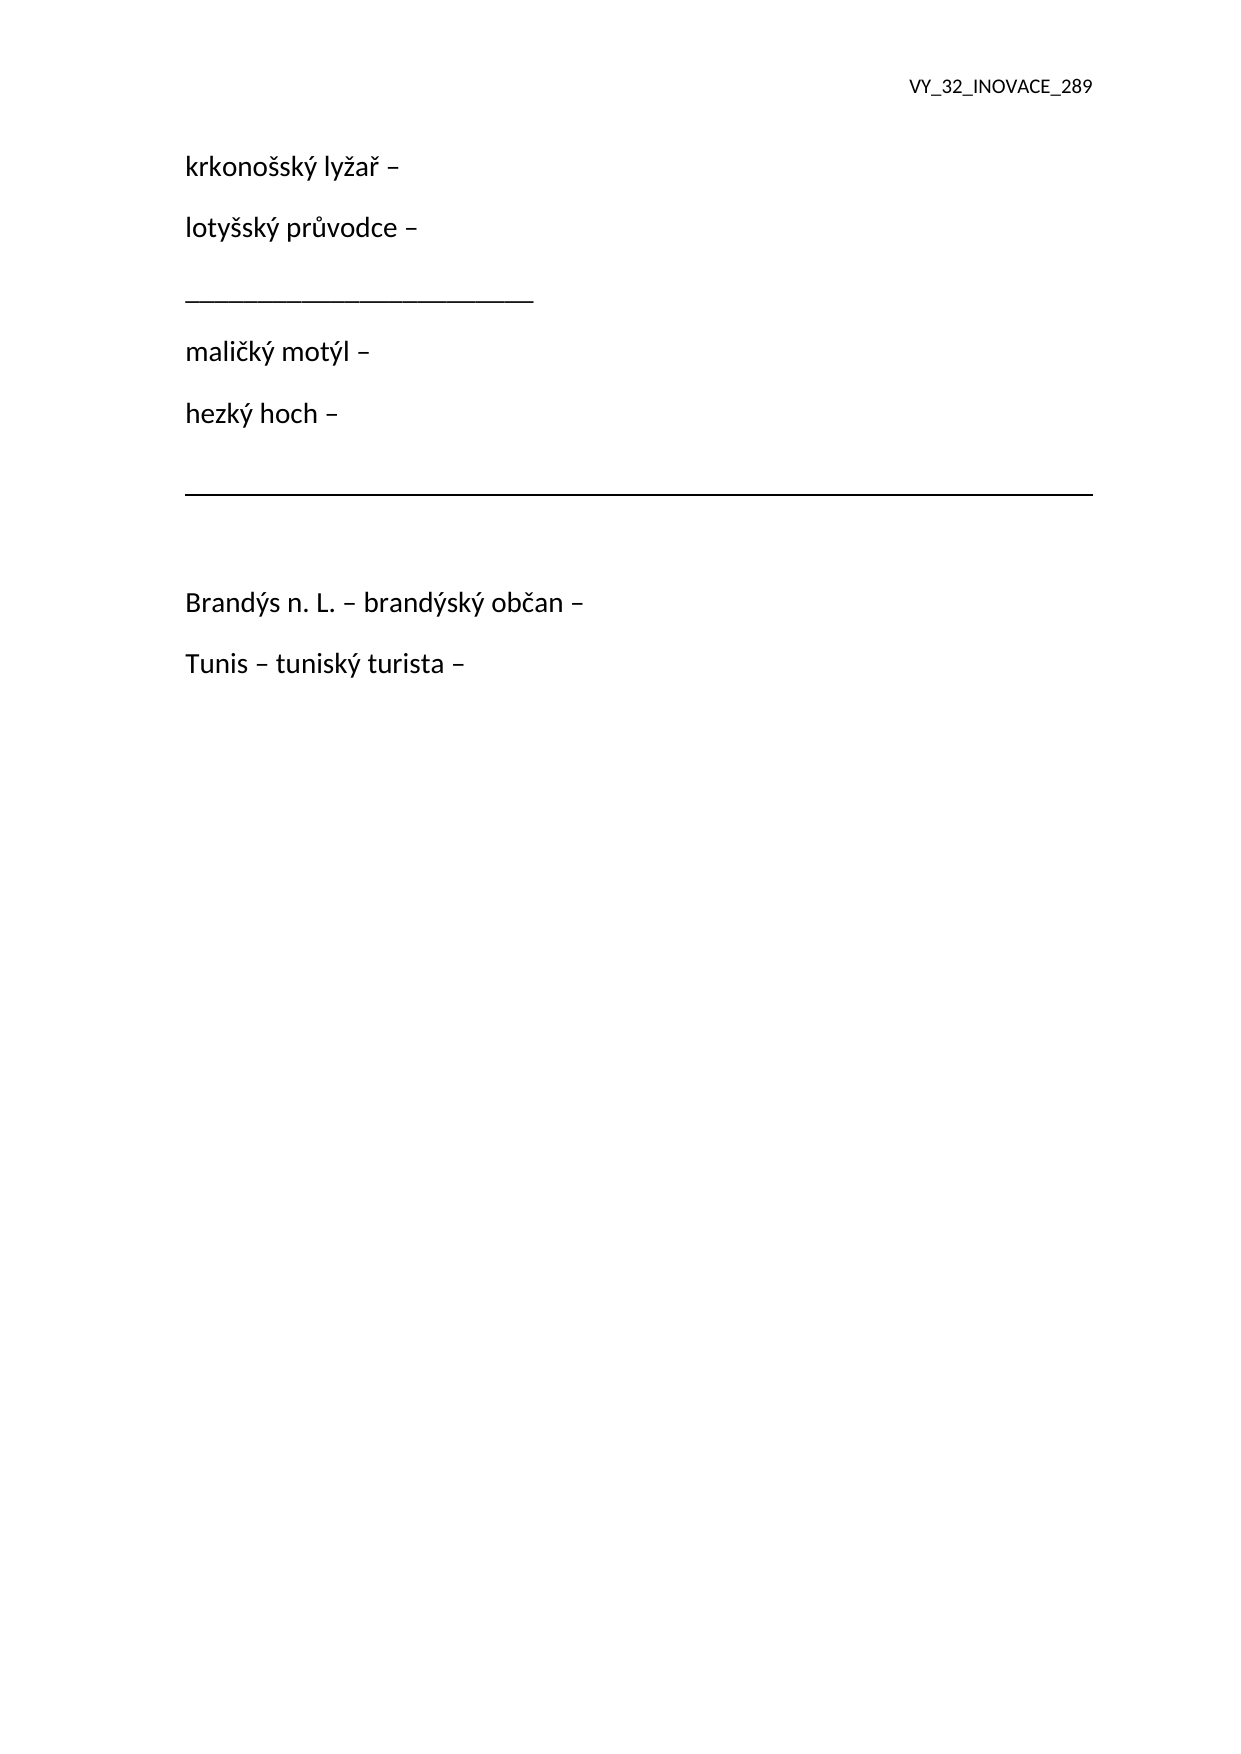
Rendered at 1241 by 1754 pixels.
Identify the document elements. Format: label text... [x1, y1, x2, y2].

text maličký motýl – [185, 333, 1093, 368]
text lotyšský průvodce – [185, 209, 1093, 245]
text ________________________ [185, 271, 1093, 307]
text krkonošský lyžař – [185, 148, 1093, 183]
text Brandýs n. L. – brandýský občan – [185, 584, 1093, 619]
text Tunis – tuniský turista – [185, 645, 1093, 681]
text hezký hoch – [185, 395, 1093, 430]
